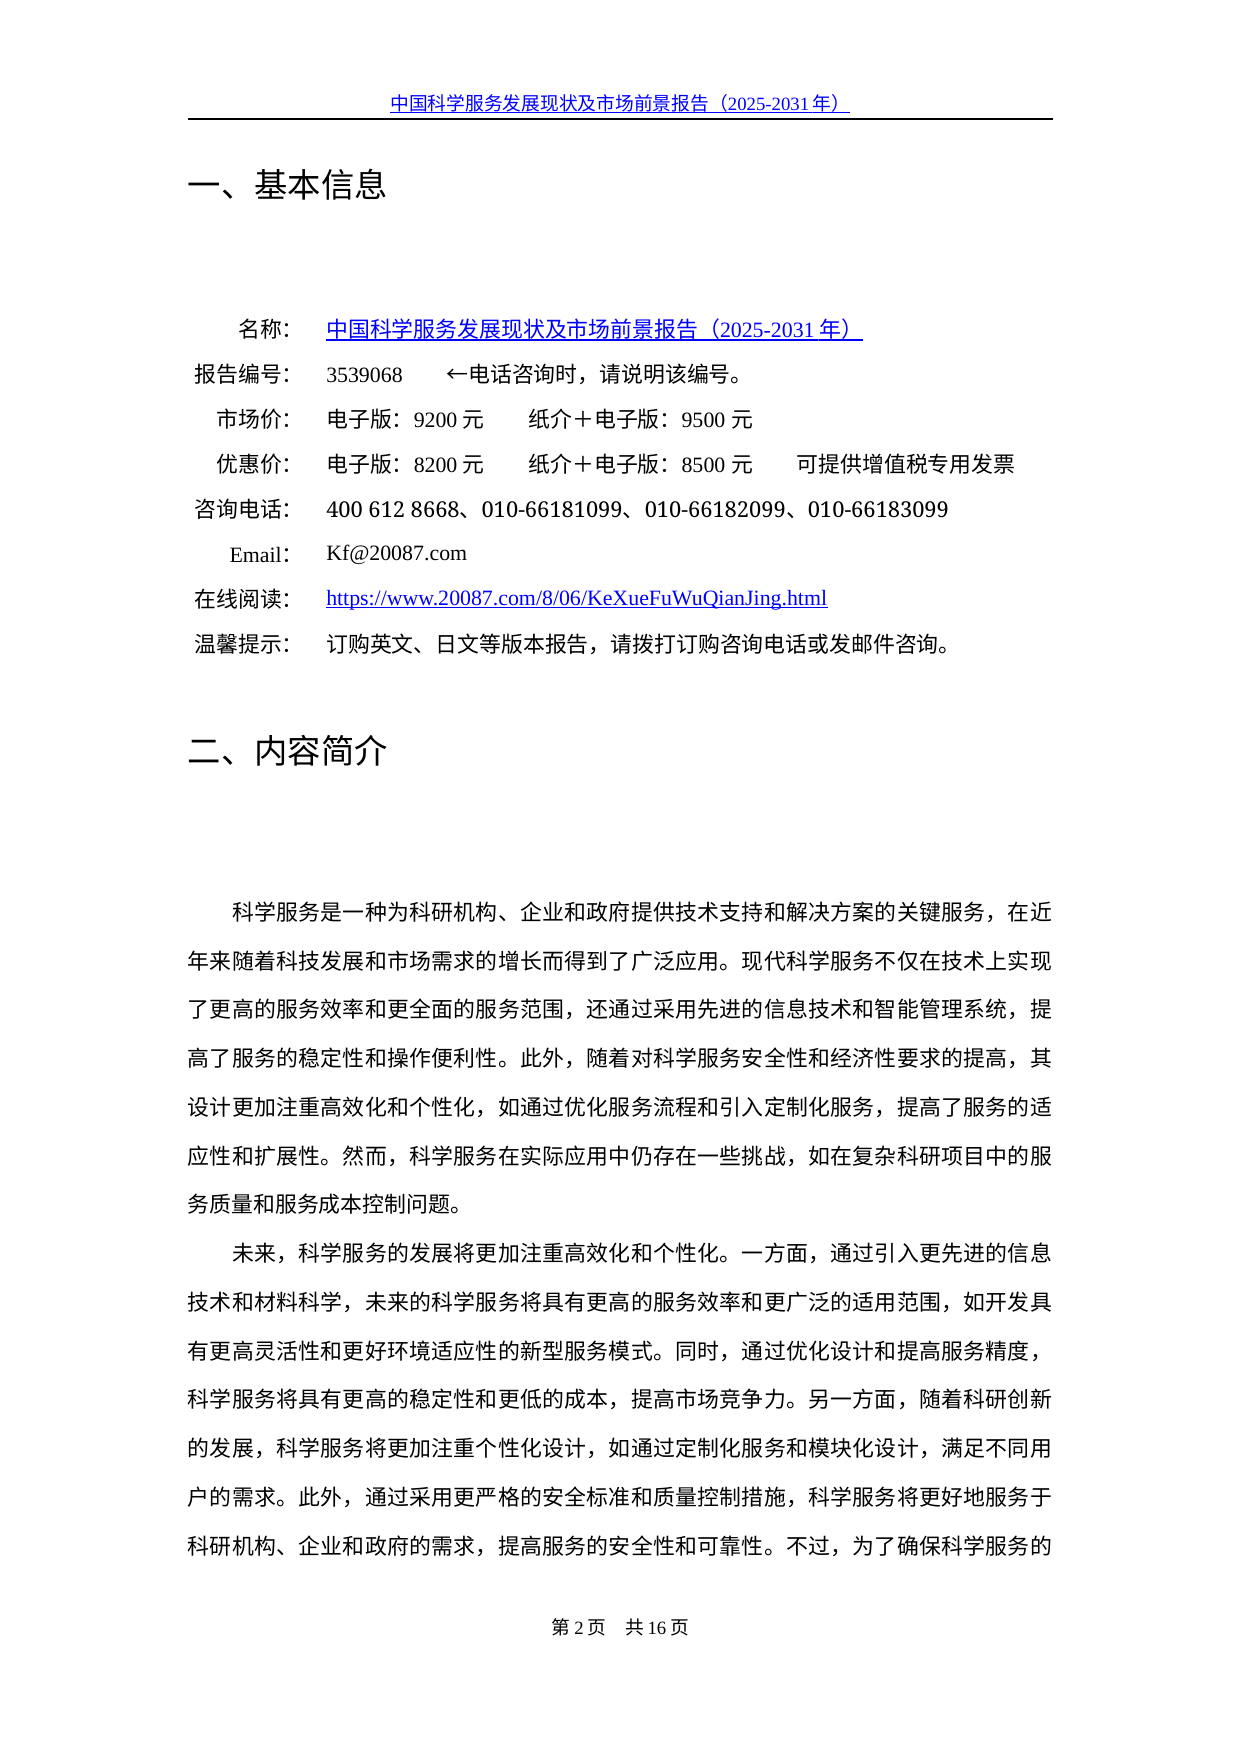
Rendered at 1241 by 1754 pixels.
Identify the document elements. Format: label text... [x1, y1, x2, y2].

title 一、基本信息 [187, 150, 1053, 215]
table_cell 电子版：9200 元 纸介＋电子版：9500 元 [315, 402, 1073, 447]
table_cell 报告编号： [167, 357, 315, 402]
table_cell 3539068 ←电话咨询时，请说明该编号。 [315, 357, 1073, 402]
table_header 名称： [167, 312, 315, 357]
table_cell Kf@20087.com [315, 537, 1073, 582]
table_cell 咨询电话： [167, 492, 315, 537]
table_cell 400 612 8668、010-66181099、010-66182099、010-66183099 [315, 492, 1073, 537]
table_cell 市场价： [167, 402, 315, 447]
title 二、内容简介 [187, 717, 1053, 782]
table_header 中国科学服务发展现状及市场前景报告（2025-2031年） [315, 312, 1073, 357]
table_cell 在线阅读： [167, 582, 315, 627]
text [187, 894, 1053, 1561]
table_cell 订购英文、日文等版本报告，请拨打订购咨询电话或发邮件咨询。 [315, 627, 1073, 672]
table_cell 电子版：8200 元 纸介＋电子版：8500 元 可提供增值税专用发票 [315, 447, 1073, 492]
table_cell 温馨提示： [167, 627, 315, 672]
table_cell 优惠价： [167, 447, 315, 492]
table_cell Email： [167, 537, 315, 582]
table_cell [315, 582, 1073, 627]
